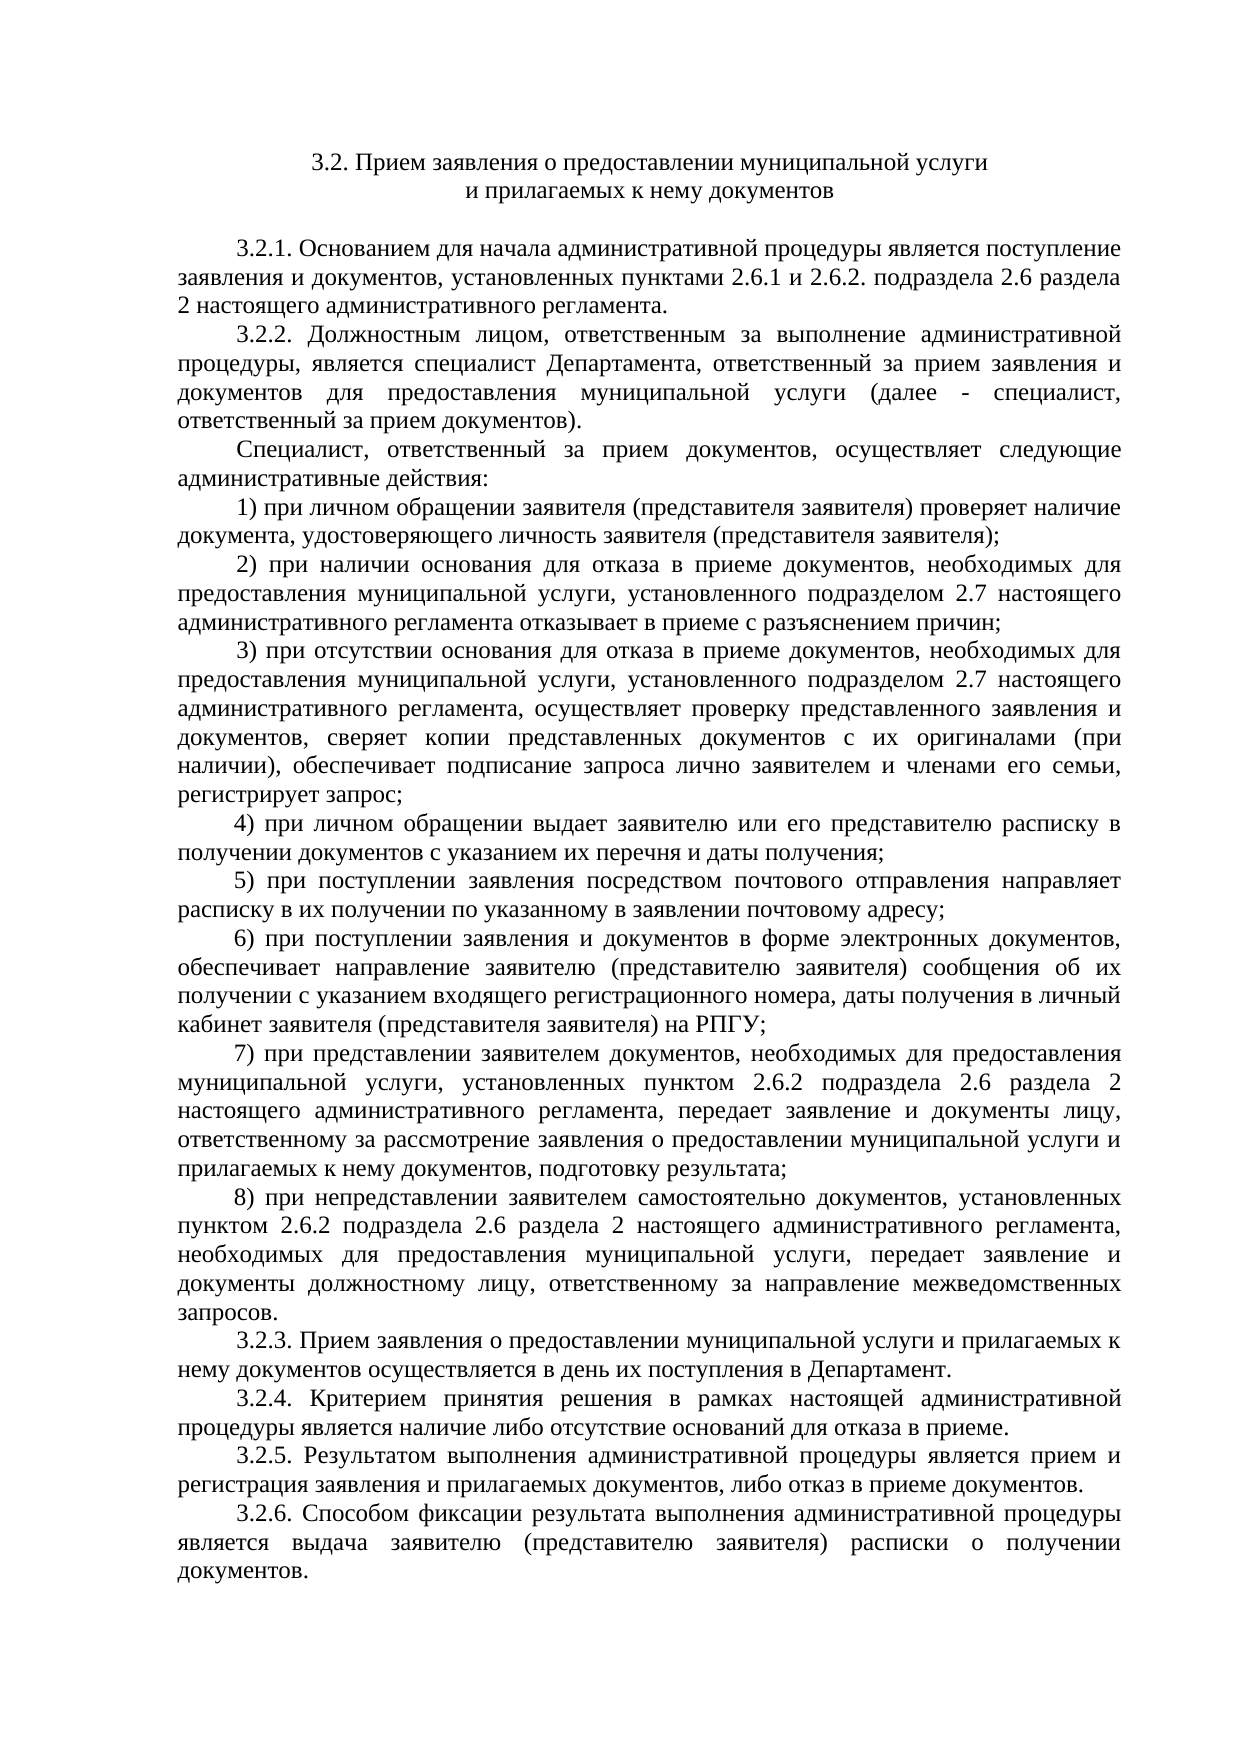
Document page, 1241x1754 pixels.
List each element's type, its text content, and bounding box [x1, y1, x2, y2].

text 4) при личном обращении выдает заявителю или его представителю расписку в получении документов с указанием их перечня и даты получения; [177, 808, 1122, 866]
text 2) при наличии основания для отказа в приеме документов, необходимых для предоставления муниципальной услуги, установленного подразделом 2.7 настоящего административного регламента отказывает в приеме с разъяснением причин; [177, 549, 1122, 636]
text 1) при личном обращении заявителя (представителя заявителя) проверяет наличие документа, удостоверяющего личность заявителя (представителя заявителя); [177, 492, 1122, 549]
text 3.2.1. Основанием для начала административной процедуры является поступление заявления и документов, установленных пунктами 2.6.1 и 2.6.2. подраздела 2.6 раздела 2 настоящего административного регламента. [177, 233, 1122, 319]
text 3.2. Прием заявления о предоставлении муниципальной услуги [177, 147, 1122, 176]
text 3.2.4. Критерием принятия решения в рамках настоящей административной процедуры является наличие либо отсутствие оснований для отказа в приеме. [177, 1383, 1122, 1441]
text 3.2.2. Должностным лицом, ответственным за выполнение административной процедуры, является специалист Департамента, ответственный за прием заявления и документов для предоставления муниципальной услуги (далее - специалист, ответственный за прием документов). [177, 319, 1122, 434]
text 6) при поступлении заявления и документов в форме электронных документов, обеспечивает направление заявителю (представителю заявителя) сообщения об их получении с указанием входящего регистрационного номера, даты получения в личный кабинет заявителя (представителя заявителя) на РПГУ; [177, 923, 1122, 1038]
text 5) при поступлении заявления посредством почтового отправления направляет расписку в их получении по указанному в заявлении почтовому адресу; [177, 866, 1122, 923]
text 3.2.5. Результатом выполнения административной процедуры является прием и регистрация заявления и прилагаемых документов, либо отказ в приеме документов. [177, 1441, 1122, 1498]
text 8) при непредставлении заявителем самостоятельно документов, установленных пунктом 2.6.2 подраздела 2.6 раздела 2 настоящего административного регламента, необходимых для предоставления муниципальной услуги, передает заявление и документы должностному лицу, ответственному за направление межведомственных запросов. [177, 1182, 1122, 1326]
text и прилагаемых к нему документов [177, 176, 1122, 204]
text Специалист, ответственный за прием документов, осуществляет следующие административные действия: [177, 434, 1122, 492]
text 3.2.3. Прием заявления о предоставлении муниципальной услуги и прилагаемых к нему документов осуществляется в день их поступления в Департамент. [177, 1326, 1122, 1383]
text 3.2.6. Способом фиксации результата выполнения административной процедуры является выдача заявителю (представителю заявителя) расписки о получении документов. [177, 1498, 1122, 1584]
text 7) при представлении заявителем документов, необходимых для предоставления муниципальной услуги, установленных пунктом 2.6.2 подраздела 2.6 раздела 2 настоящего административного регламента, передает заявление и документы лицу, ответственному за рассмотрение заявления о предоставлении муниципальной услуги и прилагаемых к нему документов, подготовку результата; [177, 1038, 1122, 1182]
text 3) при отсутствии основания для отказа в приеме документов, необходимых для предоставления муниципальной услуги, установленного подразделом 2.7 настоящего административного регламента, осуществляет проверку представленного заявления и документов, сверяет копии представленных документов с их оригиналами (при наличии), обеспечивает подписание запроса лично заявителем и членами его семьи, регистрирует запрос; [177, 636, 1122, 808]
